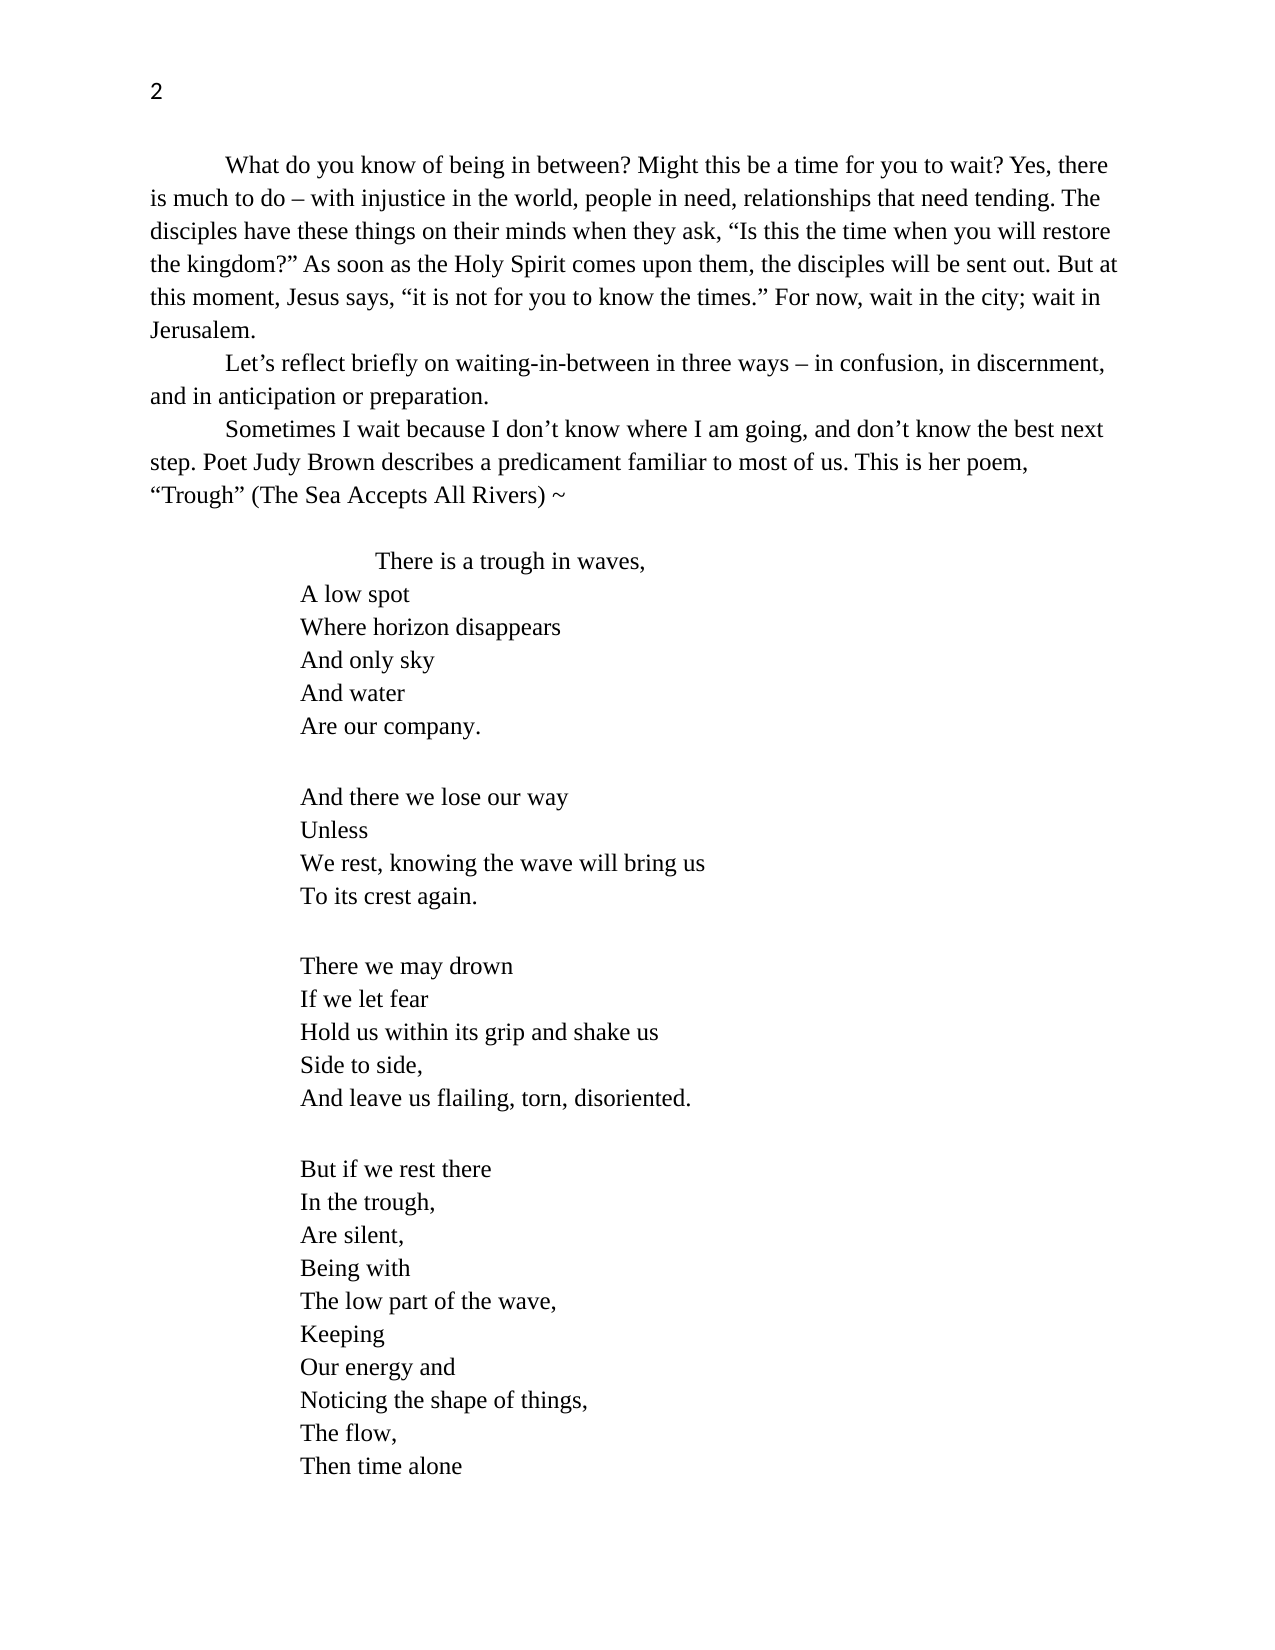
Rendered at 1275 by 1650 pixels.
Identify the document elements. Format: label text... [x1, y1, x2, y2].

text What do you know of being in between? Might this be a time for you to wait? Yes, there is much to do – with injustice in the world, people in need, relationships that need tending. The disciples have these things on their minds when they ask, “Is this the time when you will restore the kingdom?” As soon as the Holy Spirit comes upon them, the disciples will be sent out. But at this moment, Jesus says, “it is not for you to know the times.” For now, wait in the city; wait in Jerusalem. [150, 150, 1125, 344]
text Sometimes I wait because I don’t know where I am going, and don’t know the best next step. Poet Judy Brown describes a predicament familiar to most of us. This is her poem, “Trough” (The Sea Accepts All Rivers) ~ [150, 414, 1125, 509]
text There is a trough in waves, A low spot Where horizon disappears And only sky And water Are our company. [300, 546, 1125, 740]
text And there we lose our way Unless We rest, knowing the wave will bring us To its crest again. [300, 782, 1125, 910]
text There we may drown If we let fear Hold us within its grip and shake us Side to side, And leave us flailing, torn, disoriented. [300, 951, 1125, 1112]
text Let’s reflect briefly on waiting-in-between in three ways – in confusion, in discernment, and in anticipation or preparation. [150, 348, 1125, 410]
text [300, 1154, 1125, 1480]
